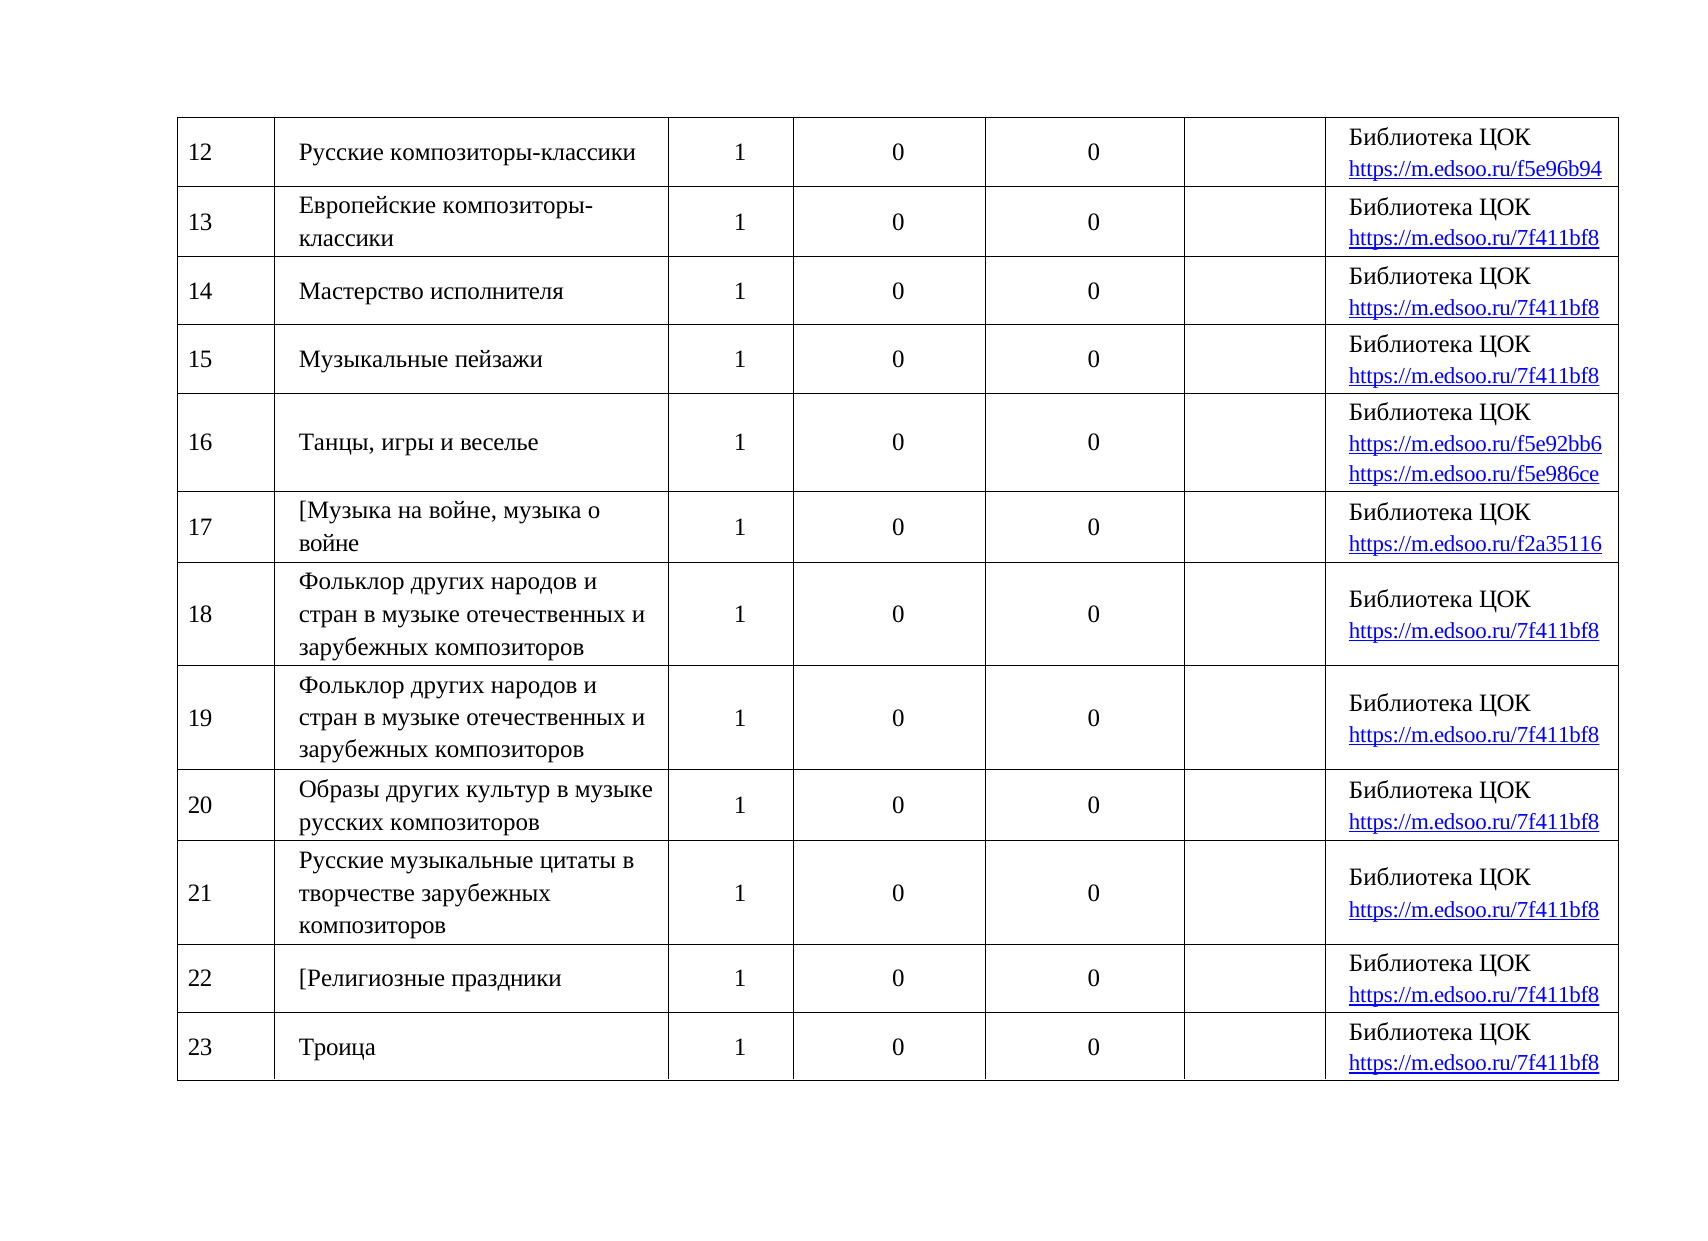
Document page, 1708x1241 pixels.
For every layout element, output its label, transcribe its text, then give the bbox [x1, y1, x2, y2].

table_cell Музыкальные пейзажи [275, 325, 668, 392]
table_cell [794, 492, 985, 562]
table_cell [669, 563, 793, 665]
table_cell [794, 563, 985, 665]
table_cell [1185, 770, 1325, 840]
table_cell 0 [794, 394, 985, 491]
table_cell 0 [986, 257, 1184, 324]
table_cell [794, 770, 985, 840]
table_header 12 [178, 118, 274, 186]
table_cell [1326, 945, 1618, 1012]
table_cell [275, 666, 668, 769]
table_cell 0 [794, 257, 985, 324]
table_header Библиотека ЦОК https://m.edsoo.ru/f5e96b94 [1326, 118, 1618, 186]
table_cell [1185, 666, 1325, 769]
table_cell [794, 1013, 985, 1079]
table_cell 13 [178, 187, 274, 256]
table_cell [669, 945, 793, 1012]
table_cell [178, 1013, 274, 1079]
table_cell Библиотека ЦОК https://m.edsoo.ru/7f411bf8 [1326, 257, 1618, 324]
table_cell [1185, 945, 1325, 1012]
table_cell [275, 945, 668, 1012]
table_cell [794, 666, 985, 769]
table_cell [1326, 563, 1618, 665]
table_cell 1 [669, 394, 793, 491]
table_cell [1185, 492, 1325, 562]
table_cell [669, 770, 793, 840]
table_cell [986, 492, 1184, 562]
table_cell [1185, 187, 1325, 256]
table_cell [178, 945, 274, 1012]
table_cell 0 [794, 187, 985, 256]
table_cell 0 [794, 325, 985, 392]
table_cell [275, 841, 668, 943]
table_cell Мастерство исполнителя [275, 257, 668, 324]
table_cell 16 [178, 394, 274, 491]
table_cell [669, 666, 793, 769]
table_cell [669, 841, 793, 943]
table_header 1 [669, 118, 793, 186]
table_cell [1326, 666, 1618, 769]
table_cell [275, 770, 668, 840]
table_cell 1 [669, 325, 793, 392]
table_cell Европейские композиторы- классики [275, 187, 668, 256]
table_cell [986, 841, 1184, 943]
table_cell [1185, 257, 1325, 324]
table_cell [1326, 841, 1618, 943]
table_cell 0 [986, 187, 1184, 256]
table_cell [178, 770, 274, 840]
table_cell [1326, 187, 1618, 256]
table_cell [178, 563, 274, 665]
table_cell [1185, 325, 1325, 392]
table_cell [1185, 394, 1325, 491]
table_cell 1 [669, 257, 793, 324]
table_cell 0 [986, 325, 1184, 392]
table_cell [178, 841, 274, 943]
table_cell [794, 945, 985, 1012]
table_header 0 [794, 118, 985, 186]
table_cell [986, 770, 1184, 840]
table_header Русские композиторы-классики [275, 118, 668, 186]
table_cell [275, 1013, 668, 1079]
table_cell 15 [178, 325, 274, 392]
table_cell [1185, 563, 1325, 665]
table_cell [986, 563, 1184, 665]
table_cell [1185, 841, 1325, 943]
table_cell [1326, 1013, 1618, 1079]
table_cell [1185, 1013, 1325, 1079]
table_cell 14 [178, 257, 274, 324]
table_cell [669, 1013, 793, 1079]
table_cell Танцы, игры и веселье [275, 394, 668, 491]
table_cell Библиотека ЦОК https://m.edsoo.ru/7f411bf8 [1326, 325, 1618, 392]
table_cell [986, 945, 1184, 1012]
table_cell 1 [669, 492, 793, 561]
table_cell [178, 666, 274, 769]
table_cell 0 [986, 394, 1184, 491]
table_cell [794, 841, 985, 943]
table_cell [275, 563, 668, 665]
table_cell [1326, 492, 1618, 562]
table_header 0 [986, 118, 1184, 186]
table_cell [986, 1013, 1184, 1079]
table_cell 17 [178, 492, 274, 561]
table_cell [Музыка на войне, музыка о войне [275, 492, 668, 561]
table_header [1185, 118, 1325, 186]
table_cell 1 [669, 187, 793, 256]
table_cell Библиотека ЦОК https://m.edsoo.ru/f5e92bb6 https://m.edsoo.ru/f5e986ce [1326, 394, 1618, 491]
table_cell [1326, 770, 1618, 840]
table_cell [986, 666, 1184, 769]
